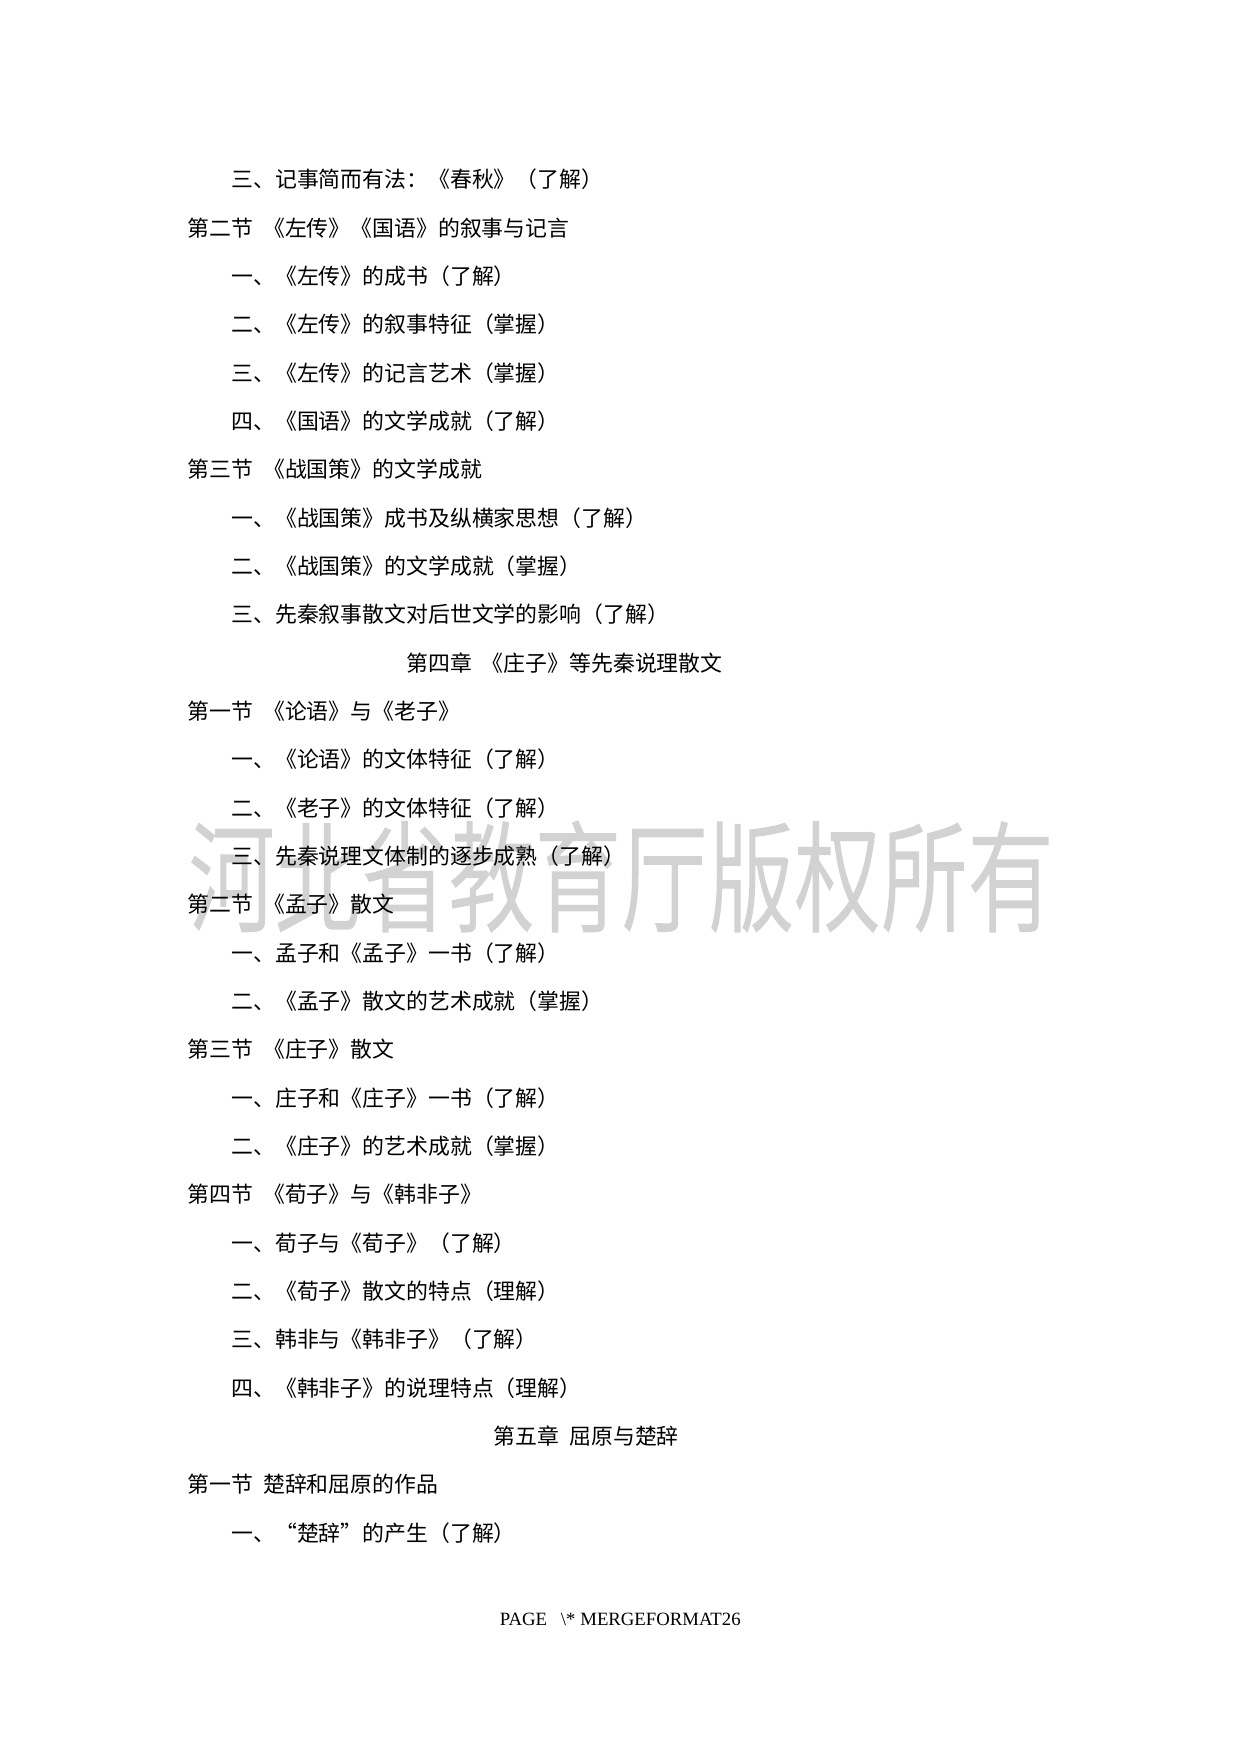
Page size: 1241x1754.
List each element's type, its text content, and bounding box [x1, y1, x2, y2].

text 三、韩非与《韩非子》（了解） [187, 1322, 1053, 1354]
text 一、《战国策》成书及纵横家思想（了解） [187, 500, 1053, 533]
text 三、《左传》的记言艺术（掌握） [187, 355, 1053, 388]
text 第五章 屈原与楚辞 [187, 1419, 1053, 1451]
text 三、先秦叙事散文对后世文学的影响（了解） [187, 597, 1053, 629]
text 第三节 《战国策》的文学成就 [187, 452, 1053, 484]
text 第一节 《论语》与《老子》 [187, 694, 1053, 726]
text 二、《孟子》散文的艺术成就（掌握） [187, 984, 1053, 1016]
text 第二节 《左传》《国语》的叙事与记言 [187, 210, 1053, 243]
text 三、记事简而有法：《春秋》（了解） [187, 162, 1053, 194]
text 二、《左传》的叙事特征（掌握） [187, 307, 1053, 339]
text 二、《战国策》的文学成就（掌握） [187, 549, 1053, 581]
text 二、《荀子》散文的特点（理解） [187, 1274, 1053, 1306]
text 四、《韩非子》的说理特点（理解） [187, 1370, 1053, 1403]
text 二、《庄子》的艺术成就（掌握） [187, 1129, 1053, 1161]
text 一、庄子和《庄子》一书（了解） [187, 1080, 1053, 1113]
text 二、《老子》的文体特征（了解） [187, 790, 1053, 823]
text 第一节 楚辞和屈原的作品 [187, 1467, 1053, 1499]
text 四、《国语》的文学成就（了解） [187, 404, 1053, 436]
text 一、荀子与《荀子》（了解） [187, 1225, 1053, 1258]
text 第四章 《庄子》等先秦说理散文 [187, 645, 1053, 678]
text 一、《左传》的成书（了解） [187, 259, 1053, 291]
text 一、《论语》的文体特征（了解） [187, 742, 1053, 774]
text 第三节 《庄子》散文 [187, 1032, 1053, 1064]
text 第二节 《孟子》散文 [187, 887, 1053, 919]
text 三、先秦说理文体制的逐步成熟（了解） [187, 839, 1053, 871]
text 一、孟子和《孟子》一书（了解） [187, 935, 1053, 968]
text 一、“楚辞”的产生（了解） [187, 1515, 1053, 1548]
text 第四节 《荀子》与《韩非子》 [187, 1177, 1053, 1209]
